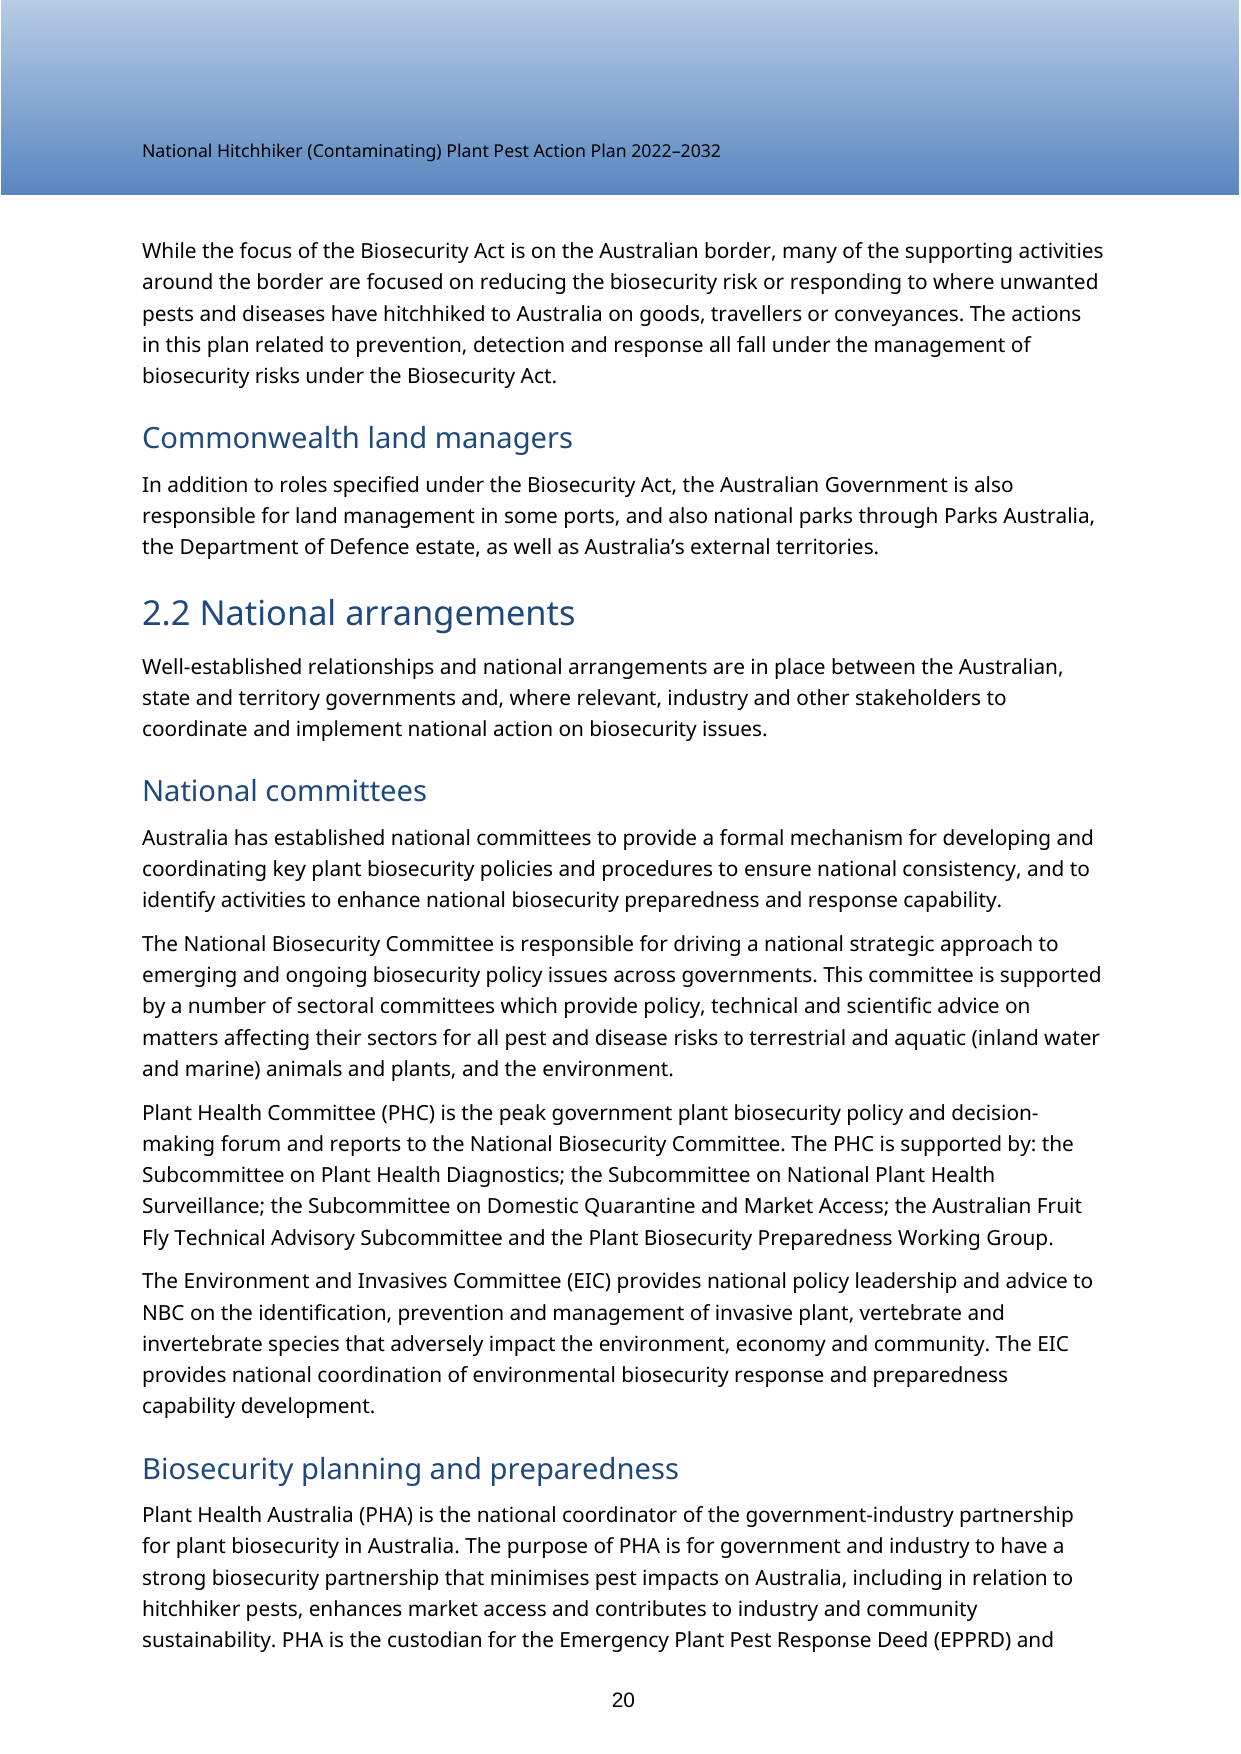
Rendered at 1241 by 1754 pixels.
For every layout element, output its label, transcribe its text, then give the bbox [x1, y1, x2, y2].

text Well-established relationships and national arrangements are in place between the Australian, state and territory governments and, where relevant, industry and other stakeholders to coordinate and implement national action on biosecurity issues. [142, 652, 1104, 743]
text The National Biosecurity Committee is responsible for driving a national strategic approach to emerging and ongoing biosecurity policy issues across governments. This committee is supported by a number of sectoral committees which provide policy, technical and scientific advice on matters affecting their sectors for all pest and disease risks to terrestrial and aquatic (inland water and marine) animals and plants, and the environment. [142, 929, 1104, 1083]
text In addition to roles specified under the Biosecurity Act, the Australian Government is also responsible for land management in some ports, and also national parks through Parks Australia, the Department of Defence estate, as well as Australia’s external territories. [142, 470, 1104, 561]
subtitle Biosecurity planning and preparedness [142, 1448, 1104, 1488]
subtitle Commonwealth land managers [142, 417, 1104, 457]
subtitle 2.2 National arrangements [142, 588, 1104, 635]
text Plant Health Committee (PHC) is the peak government plant biosecurity policy and decision-making forum and reports to the National Biosecurity Committee. The PHC is supported by: the Subcommittee on Plant Health Diagnostics; the Subcommittee on National Plant Health Surveillance; the Subcommittee on Domestic Quarantine and Market Access; the Australian Fruit Fly Technical Advisory Subcommittee and the Plant Biosecurity Preparedness Working Group. [142, 1098, 1104, 1251]
text Australia has established national committees to provide a formal mechanism for developing and coordinating key plant biosecurity policies and procedures to ensure national consistency, and to identify activities to enhance national biosecurity preparedness and response capability. [142, 823, 1104, 914]
text The Environment and Invasives Committee (EIC) provides national policy leadership and advice to NBC on the identification, prevention and management of invasive plant, vertebrate and invertebrate species that adversely impact the environment, economy and community. The EIC provides national coordination of environmental biosecurity response and preparedness capability development. [142, 1267, 1104, 1420]
subtitle National committees [142, 771, 1104, 810]
text While the focus of the Biosecurity Act is on the Australian border, many of the supporting activities around the border are focused on reducing the biosecurity risk or responding to where unwanted pests and diseases have hitchhiked to Australia on goods, travellers or conveyances. The actions in this plan related to prevention, detection and response all fall under the management of biosecurity risks under the Biosecurity Act. [142, 236, 1104, 390]
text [142, 1500, 1104, 1653]
